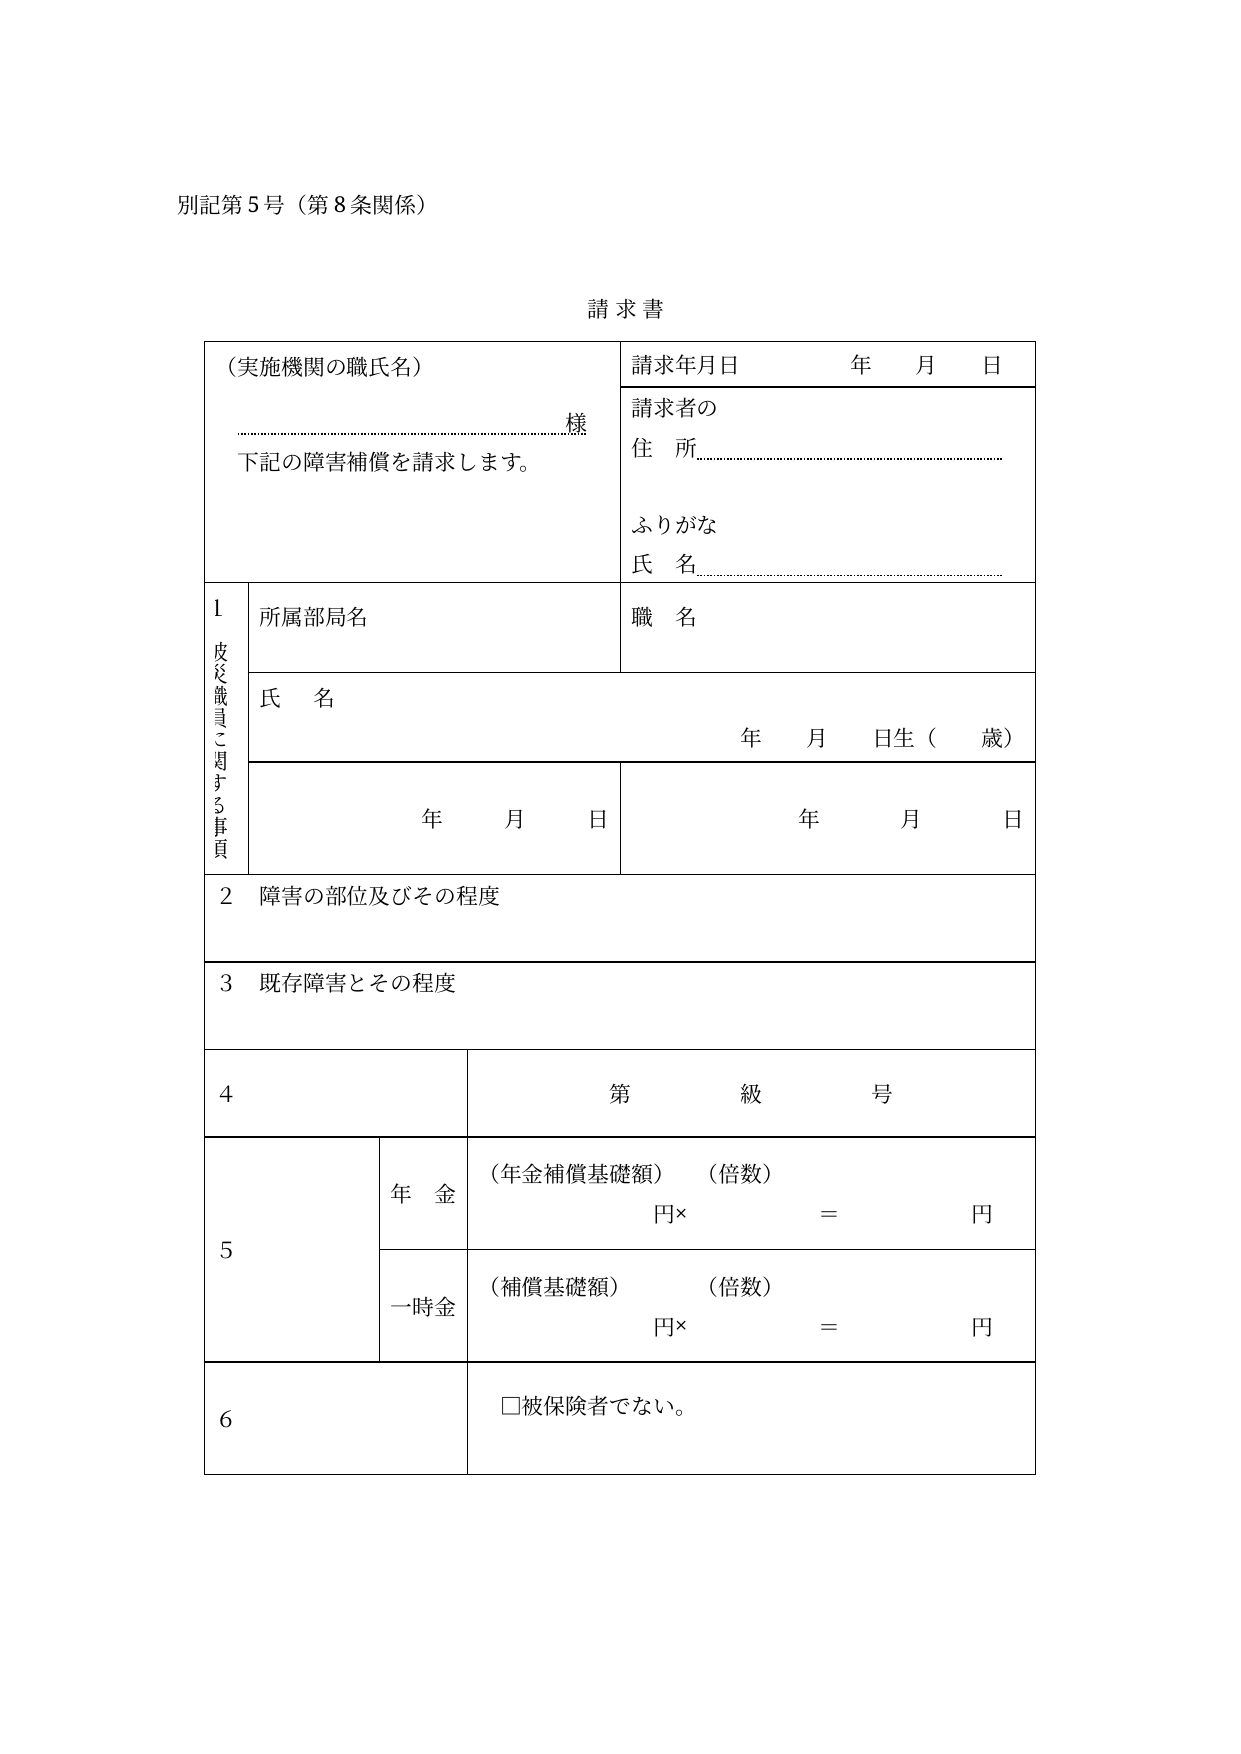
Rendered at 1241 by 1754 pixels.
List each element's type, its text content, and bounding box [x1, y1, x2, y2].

table_cell ６ [205, 1363, 467, 1474]
table_cell 一時金 [380, 1250, 467, 1361]
table_cell 氏名 年 月 日生（ 歳） [249, 673, 1035, 761]
table_cell （年金補償基礎額） （倍数） 円× ＝ 円 [468, 1138, 1035, 1249]
text 請求書 [177, 288, 1063, 328]
table_cell ４ [205, 1050, 467, 1136]
table_cell ５ [205, 1138, 379, 1361]
table_cell ３ 既存障害とその程度 [205, 963, 1035, 1049]
table_cell （補償基礎額） （倍数） 円× ＝ 円 [468, 1250, 1035, 1361]
table_header （実施機関の職氏名） 様 下記の障害補償を請求します。 [205, 342, 620, 582]
table_cell ２ 障害の部位及びその程度 [205, 875, 1035, 961]
table_cell 第 級 号 [468, 1050, 1035, 1136]
text 別記第5号（第8条関係） [177, 184, 1063, 224]
table_cell 職名 [621, 583, 1035, 672]
table_cell 請求者の 住所 ふりがな 氏名 [621, 388, 1035, 582]
table_cell 年 月 日 [249, 763, 620, 874]
table_cell １ 被災職員に関する事項 [205, 583, 248, 874]
table_cell 年金 [380, 1138, 467, 1249]
table_cell 年 月 日 [621, 763, 1035, 874]
table_cell 所属部局名 [249, 583, 620, 672]
table_cell □被保険者でない。 [468, 1363, 1035, 1474]
table_header 請求年月日 年 月 日 [621, 342, 1035, 386]
